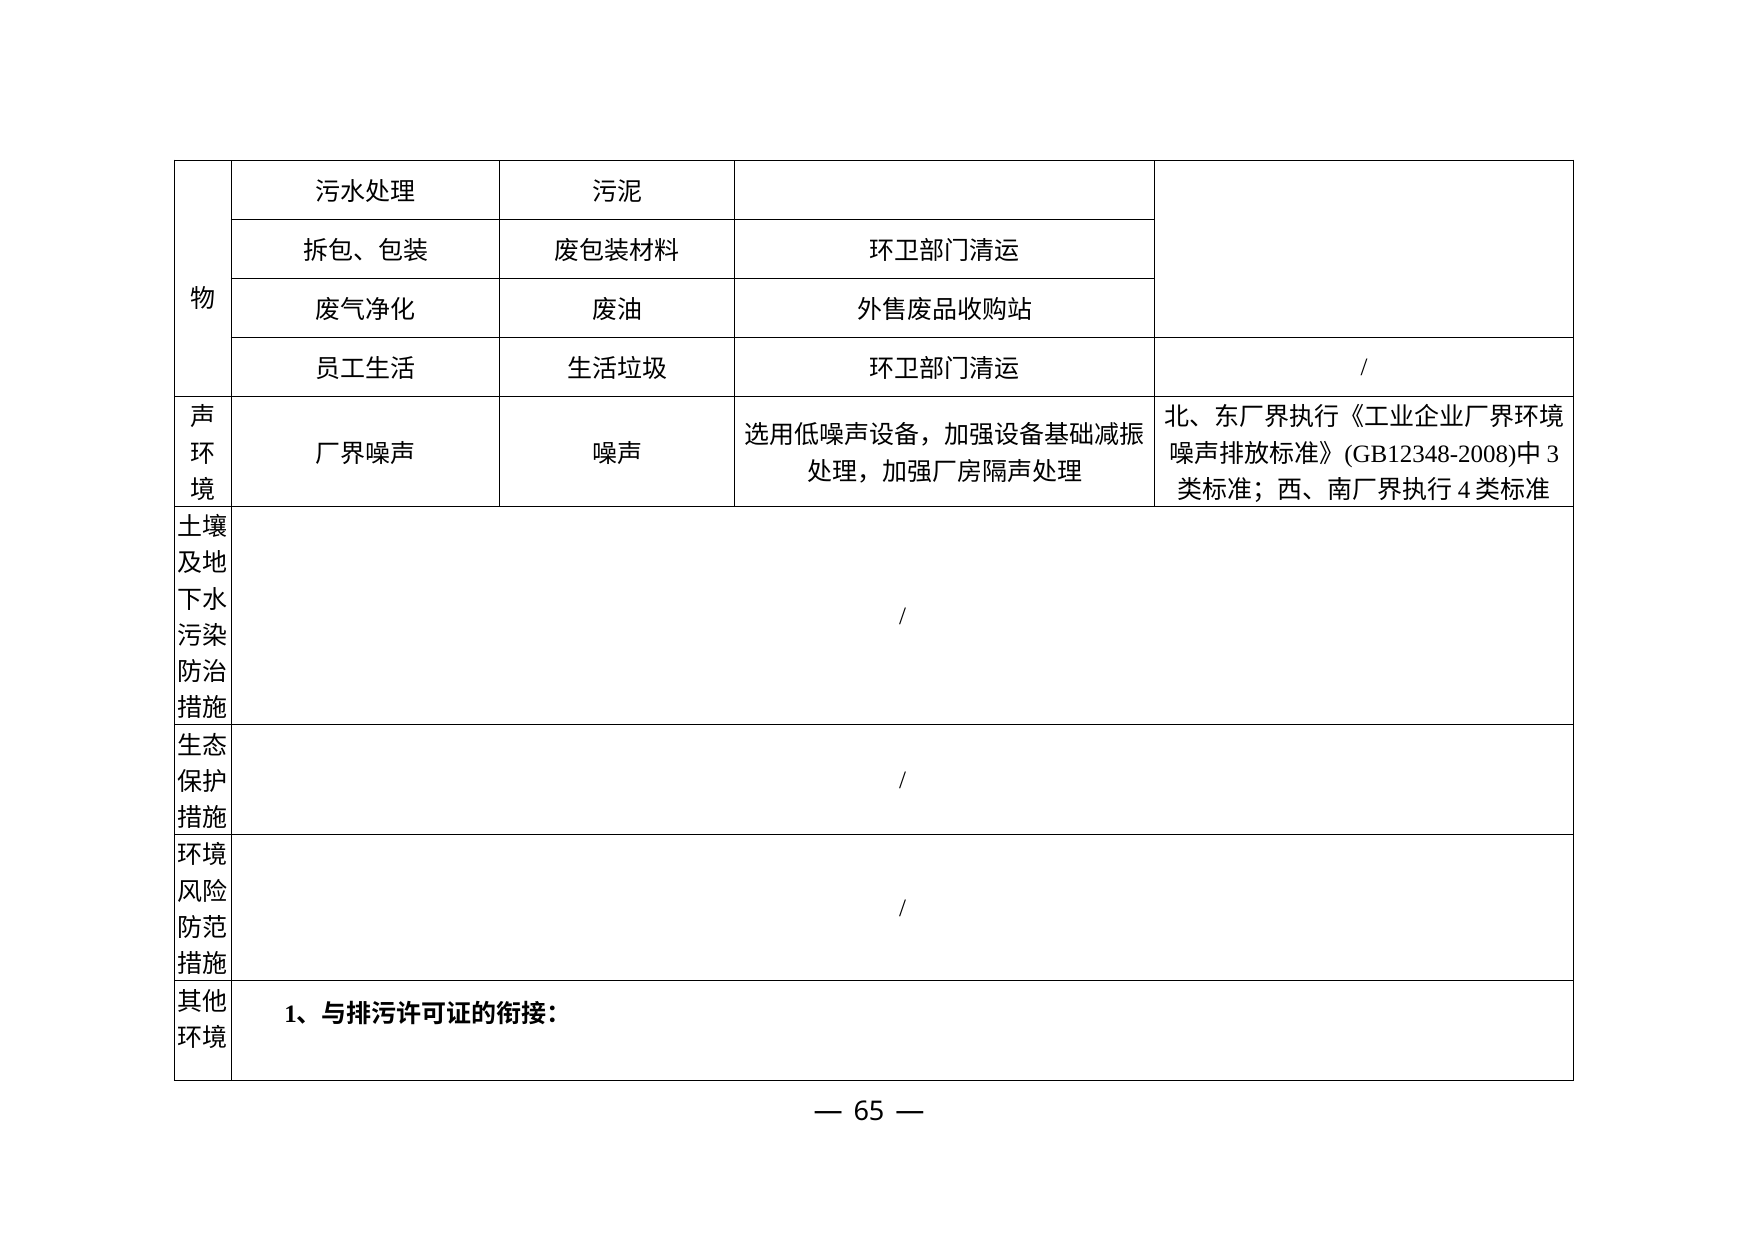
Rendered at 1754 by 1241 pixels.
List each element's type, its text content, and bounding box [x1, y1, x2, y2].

table_cell 生态保护措施 [175, 725, 231, 834]
table_cell 拆包、包装 [232, 220, 499, 278]
table_cell 北、东厂界执行《工业企业厂界环境噪声排放标准》(GB12348-2008)中3类标准；西、南厂界执行4类标准 [1155, 397, 1573, 506]
table_cell 废气净化 [232, 279, 499, 337]
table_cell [232, 981, 1573, 1080]
table_cell / [232, 835, 1573, 980]
table_cell 选用低噪声设备，加强设备基础减振处理，加强厂房隔声处理 [735, 397, 1154, 506]
table_cell 厂界噪声 [232, 397, 499, 506]
table_cell / [232, 725, 1573, 834]
table_cell 废包装材料 [500, 220, 734, 278]
table_cell 废油 [500, 279, 734, 337]
table_cell 声 环 境 [175, 397, 231, 506]
table_cell 噪声 [500, 397, 734, 506]
table_cell 生活垃圾 [500, 338, 734, 396]
table_cell 环境风险防范措施 [175, 835, 231, 980]
table_cell / [232, 507, 1573, 724]
table_cell 环卫部门清运 [735, 220, 1154, 278]
table_cell / [1155, 338, 1573, 396]
table_cell 土壤及地下水 污染防治措施 [175, 507, 231, 724]
table_cell 员工生活 [232, 338, 499, 396]
table_cell 外售废品收购站 [735, 279, 1154, 337]
table_cell 污泥 [500, 161, 734, 218]
table_cell 污水处理 [232, 161, 499, 218]
table_cell 环卫部门清运 [735, 338, 1154, 396]
table_cell 其他环境管理要求 [175, 981, 231, 1080]
